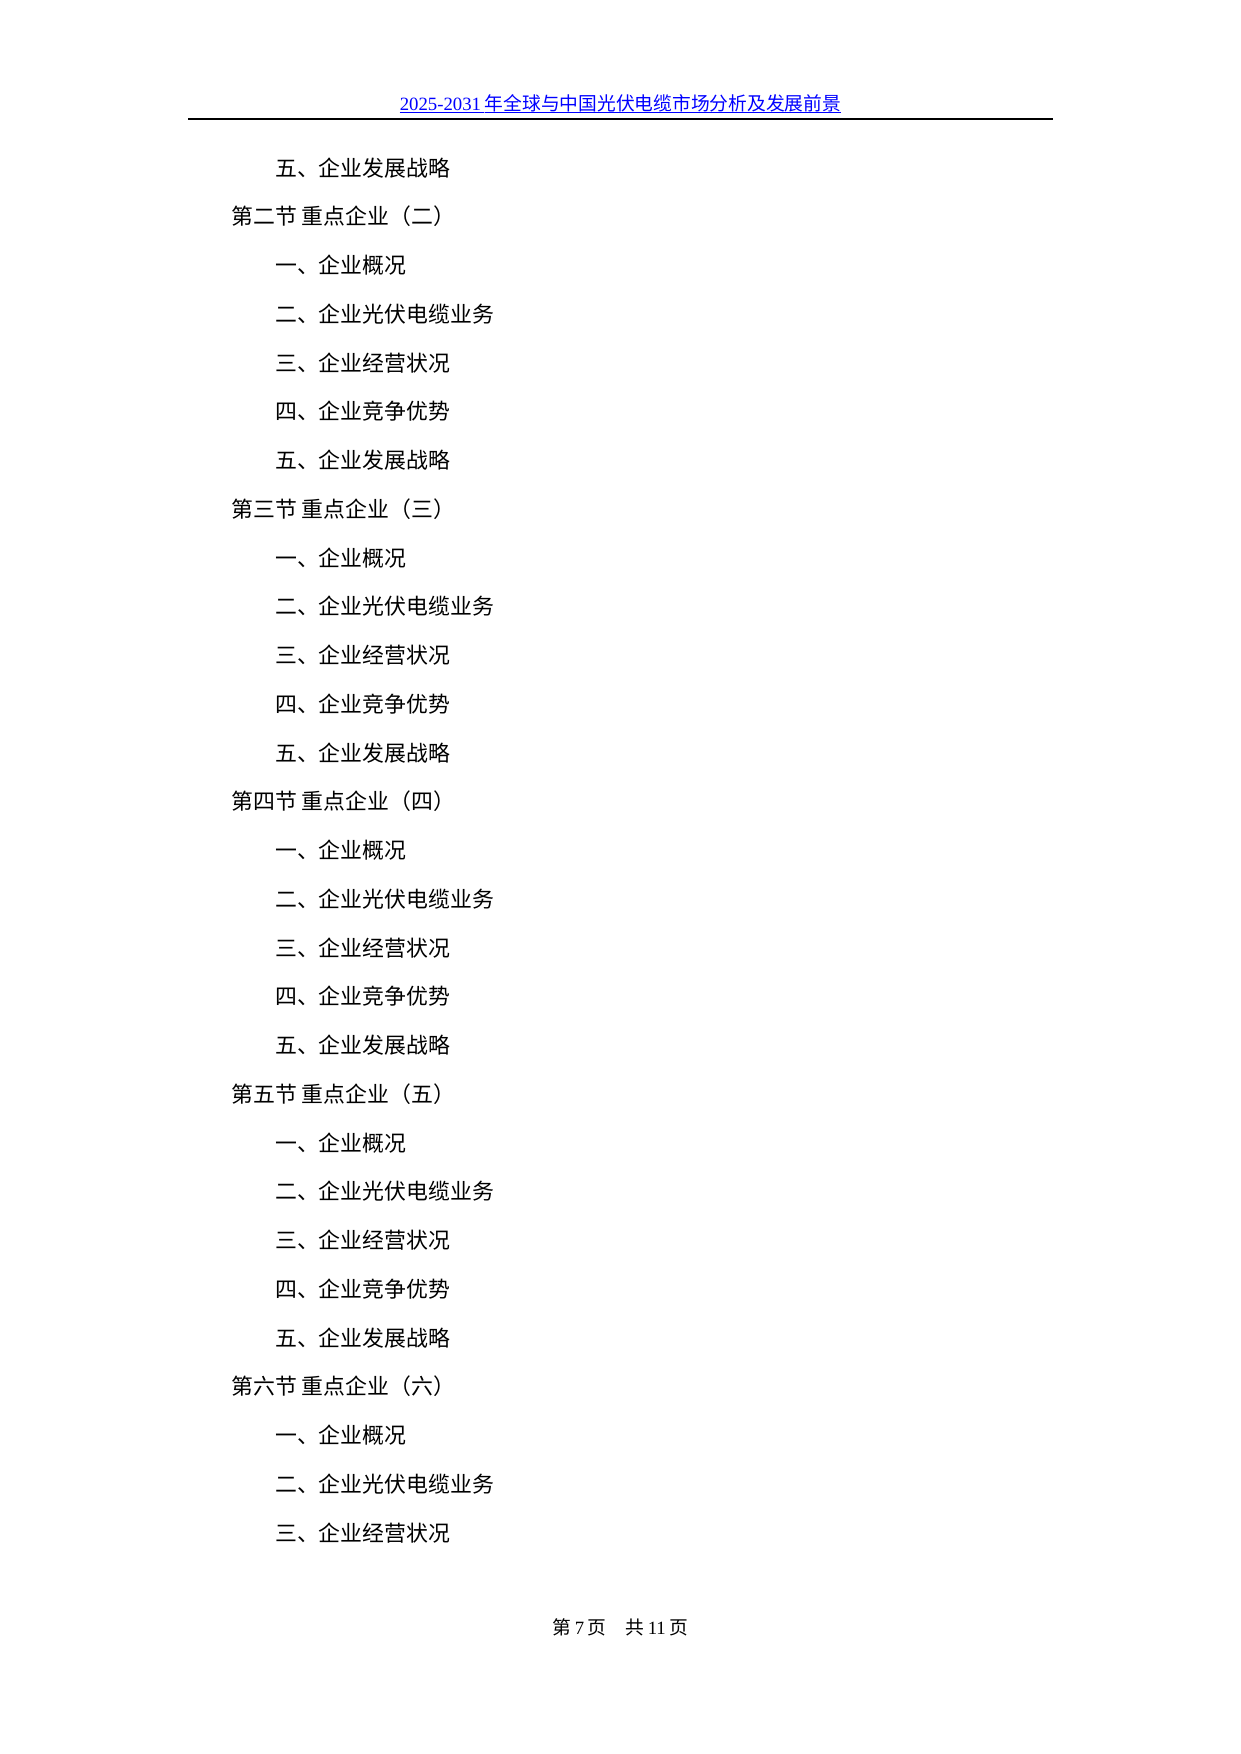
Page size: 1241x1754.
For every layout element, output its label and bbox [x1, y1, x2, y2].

text [187, 150, 1053, 1548]
